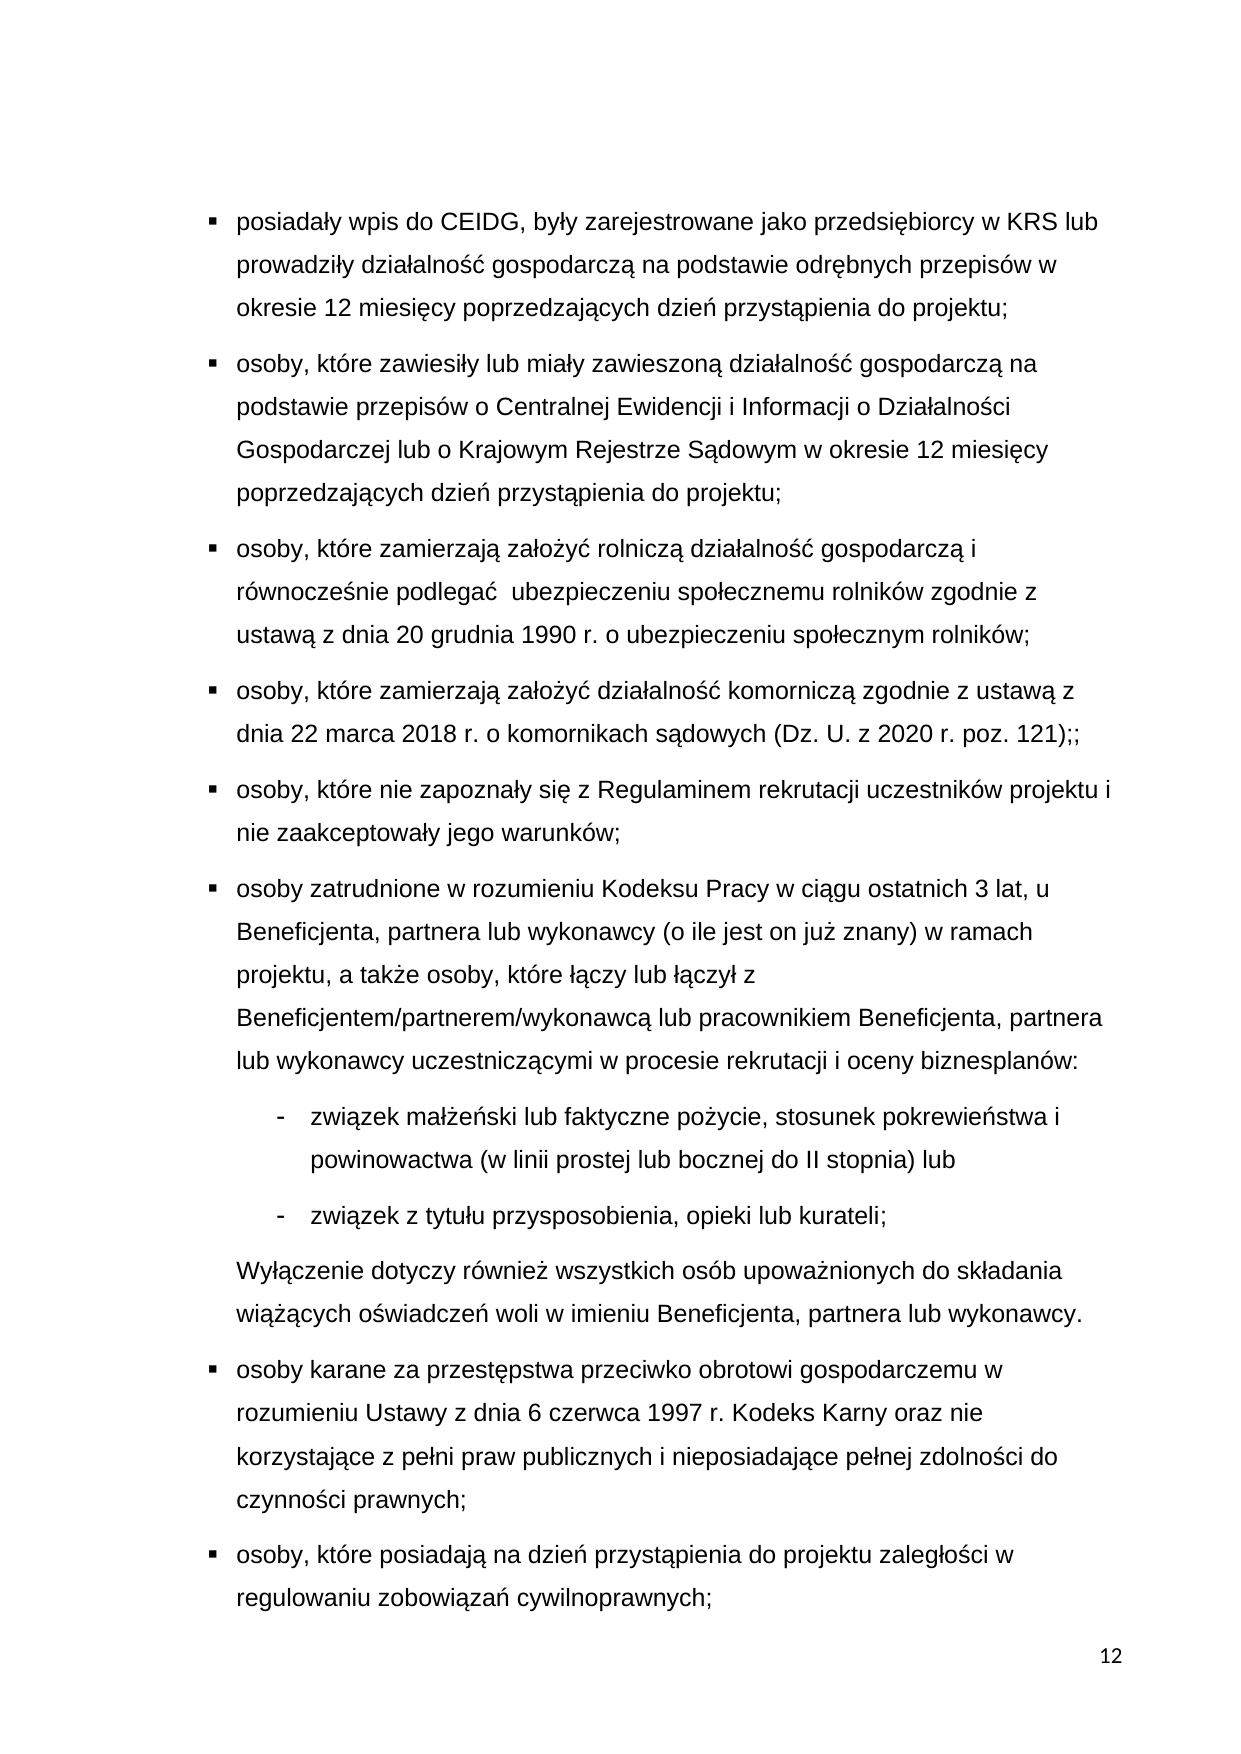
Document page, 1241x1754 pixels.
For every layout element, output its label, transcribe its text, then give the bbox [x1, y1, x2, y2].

list posiadały wpis do CEIDG, były zarejestrowane jako przedsiębiorcy w KRS lub prowadziły działalność gospodarczą na podstawie odrębnych przepisów w okresie 12 miesięcy poprzedzających dzień przystąpienia do projektu; [207, 207, 1122, 322]
list osoby, które nie zapoznały się z Regulaminem rekrutacji uczestników projektu i nie zaakceptowały jego warunków; [207, 775, 1122, 847]
list osoby, które zamierzają założyć działalność komorniczą zgodnie z ustawą z dnia 22 marca 2018 r. o komornikach sądowych (Dz. U. z 2020 r. poz. 121);; [207, 676, 1122, 748]
list osoby, które zamierzają założyć rolniczą działalność gospodarczą i równocześnie podlegać ubezpieczeniu społecznemu rolników zgodnie z ustawą z dnia 20 grudnia 1990 r. o ubezpieczeniu społecznym rolników; [207, 534, 1122, 649]
list osoby, które zawiesiły lub miały zawieszoną działalność gospodarczą na podstawie przepisów o Centralnej Ewidencji i Informacji o Działalności Gospodarczej lub o Krajowym Rejestrze Sądowym w okresie 12 miesięcy poprzedzających dzień przystąpienia do projektu; [207, 349, 1122, 507]
list osoby, które posiadają na dzień przystąpienia do projektu zaległości w regulowaniu zobowiązań cywilnoprawnych; [207, 1540, 1122, 1612]
list związek małżeński lub faktyczne pożycie, stosunek pokrewieństwa i powinowactwa (w linii prostej lub bocznej do II stopnia) lub [281, 1102, 1122, 1174]
list osoby karane za przestępstwa przeciwko obrotowi gospodarczemu w rozumieniu Ustawy z dnia 6 czerwca 1997 r. Kodeks Karny oraz nie korzystające z pełni praw publicznych i nieposiadające pełnej zdolności do czynności prawnych; [207, 1355, 1122, 1513]
list osoby zatrudnione w rozumieniu Kodeksu Pracy w ciągu ostatnich 3 lat, u Beneficjenta, partnera lub wykonawcy (o ile jest on już znany) w ramach projektu, a także osoby, które łączy lub łączył z Beneficjentem/partnerem/wykonawcą lub pracownikiem Beneficjenta, partnera lub wykonawcy uczestniczącymi w procesie rekrutacji i oceny biznesplanów: [207, 873, 1122, 1075]
list związek z tytułu przysposobienia, opieki lub kurateli; [281, 1201, 1122, 1229]
text Wyłączenie dotyczy również wszystkich osób upoważnionych do składania wiążących oświadczeń woli w imieniu Beneficjenta, partnera lub wykonawcy. [236, 1256, 1122, 1328]
